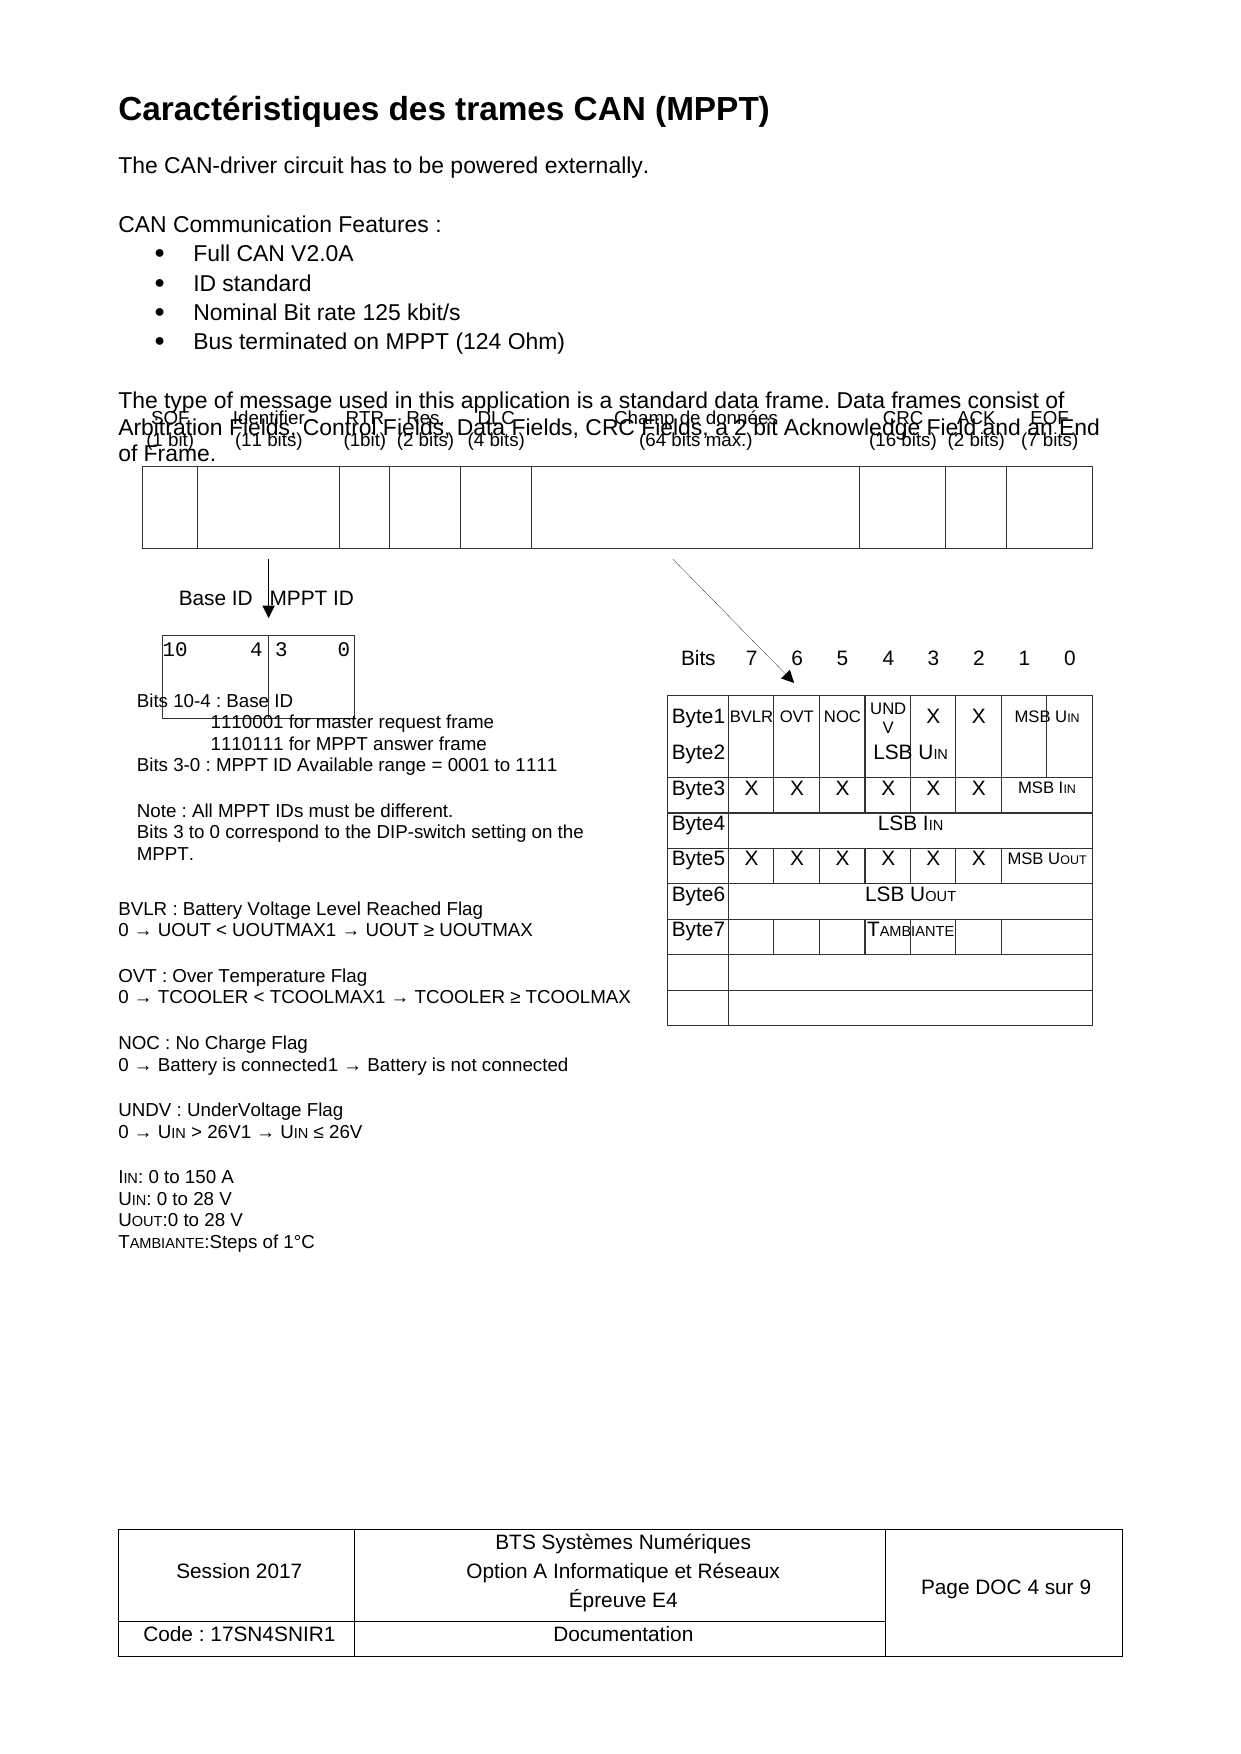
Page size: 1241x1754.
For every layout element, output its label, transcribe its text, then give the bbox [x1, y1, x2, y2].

text The CAN-driver circuit has to be powered externally. [118, 152, 1122, 178]
text The type of message used in this application is a standard data frame. Data frames consist of Arbitration Fields, Control Fields, Data Fields, CRC Fields, a 2 bit Acknowledge Field and an End of Frame. [118, 387, 1122, 1331]
subtitle Caractéristiques des trames CAN (MPPT) [118, 89, 1122, 127]
list Full CAN V2.0A [156, 240, 1122, 267]
list Bus terminated on MPPT (124 Ohm) [156, 328, 1122, 355]
list Nominal Bit rate 125 kbit/s [156, 299, 1122, 325]
text CAN Communication Features : [118, 211, 1122, 237]
list ID standard [156, 269, 1122, 296]
